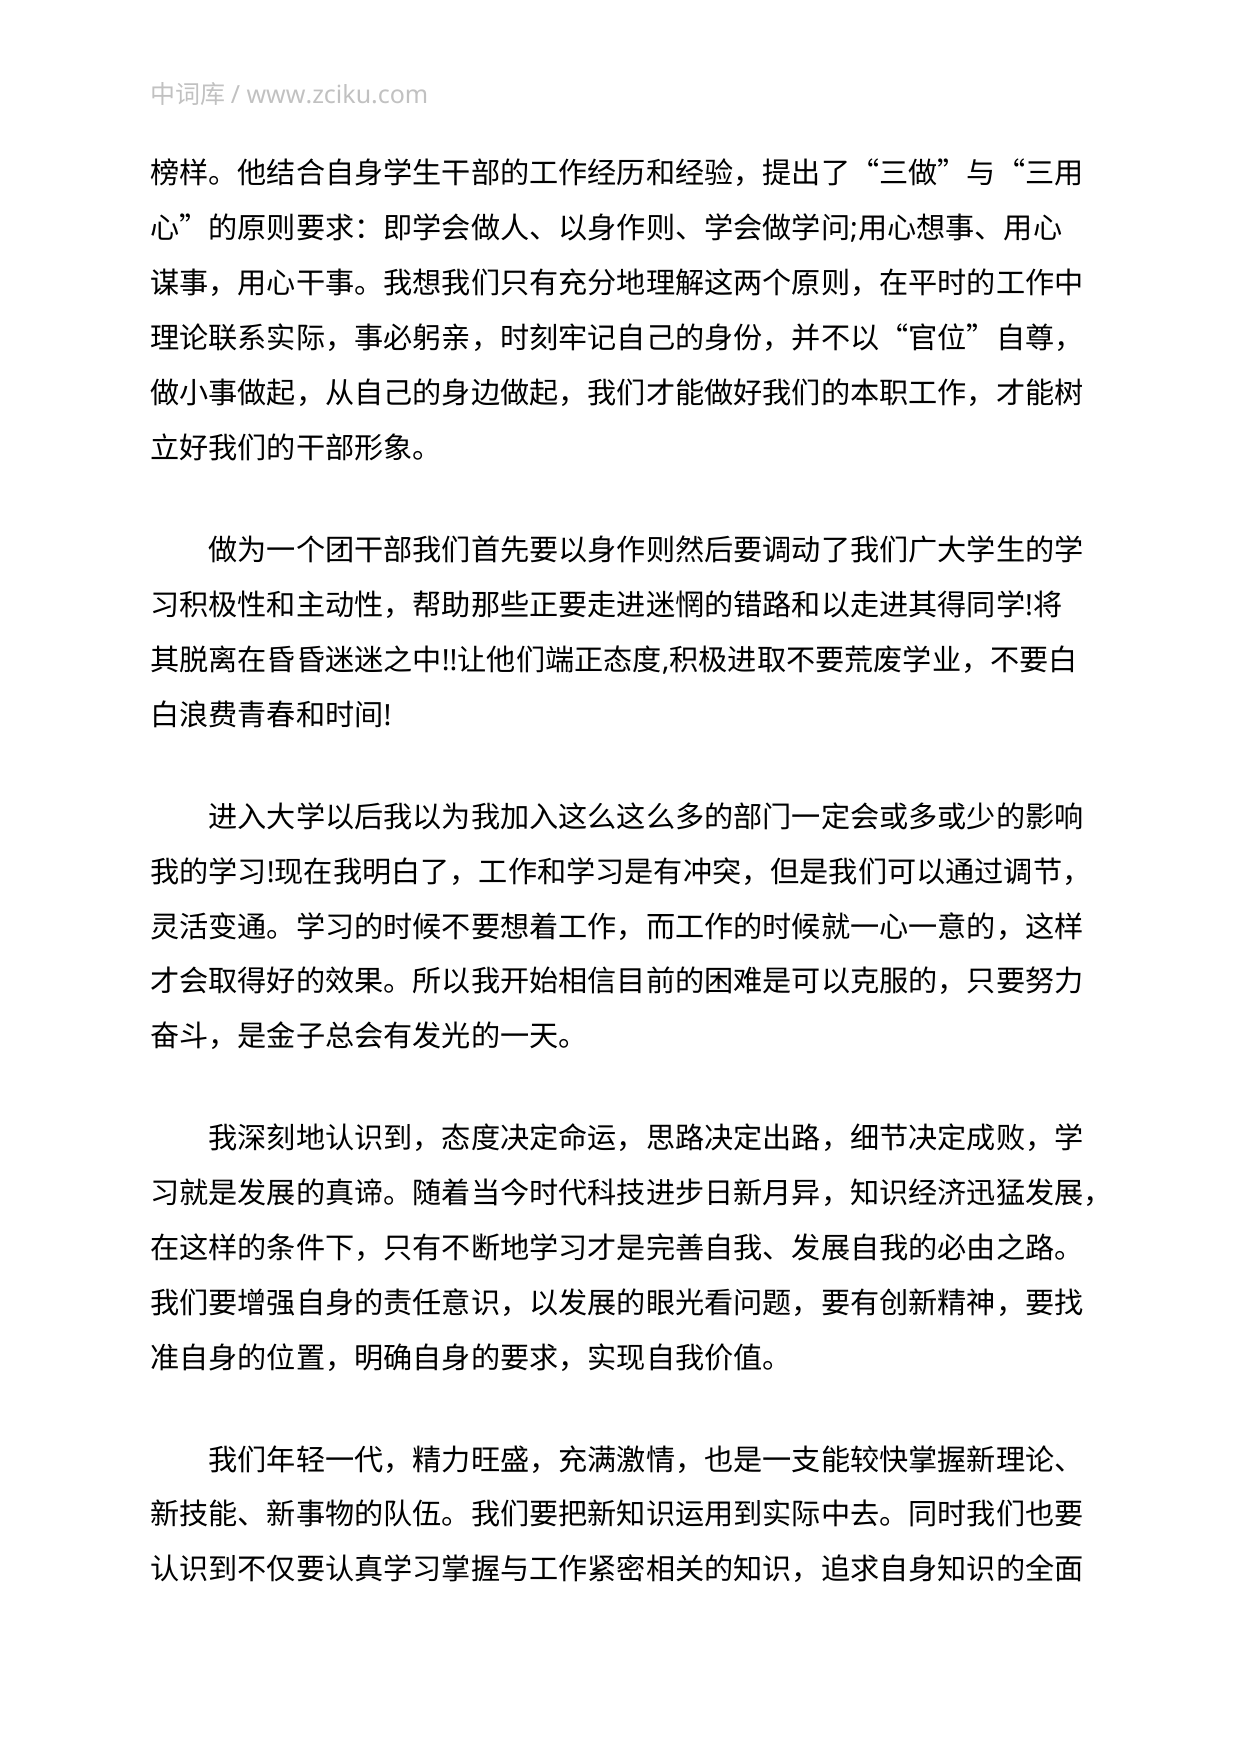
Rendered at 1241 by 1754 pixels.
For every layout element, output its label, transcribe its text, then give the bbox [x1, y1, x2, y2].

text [150, 150, 1090, 467]
text 我深刻地认识到，态度决定命运，思路决定出路，细节决定成败，学习就是发展的真谛。随着当今时代科技进步日新月异，知识经济迅猛发展，在这样的条件下，只有不断地学习才是完善自我、发展自我的必由之路。我们要增强自身的责任意识，以发展的眼光看问题，要有创新精神，要找准自身的位置，明确自身的要求，实现自我价值。 [150, 1115, 1090, 1377]
text 做为一个团干部我们首先要以身作则然后要调动了我们广大学生的学习积极性和主动性，帮助那些正要走进迷惘的错路和以走进其得同学!将其脱离在昏昏迷迷之中!!让他们端正态度,积极进取不要荒废学业，不要白白浪费青春和时间! [150, 526, 1090, 734]
text 进入大学以后我以为我加入这么这么多的部门一定会或多或少的影响我的学习!现在我明白了，工作和学习是有冲突，但是我们可以通过调节，灵活变通。学习的时候不要想着工作，而工作的时候就一心一意的，这样才会取得好的效果。所以我开始相信目前的困难是可以克服的，只要努力奋斗，是金子总会有发光的一天。 [150, 793, 1090, 1055]
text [150, 1436, 1090, 1588]
